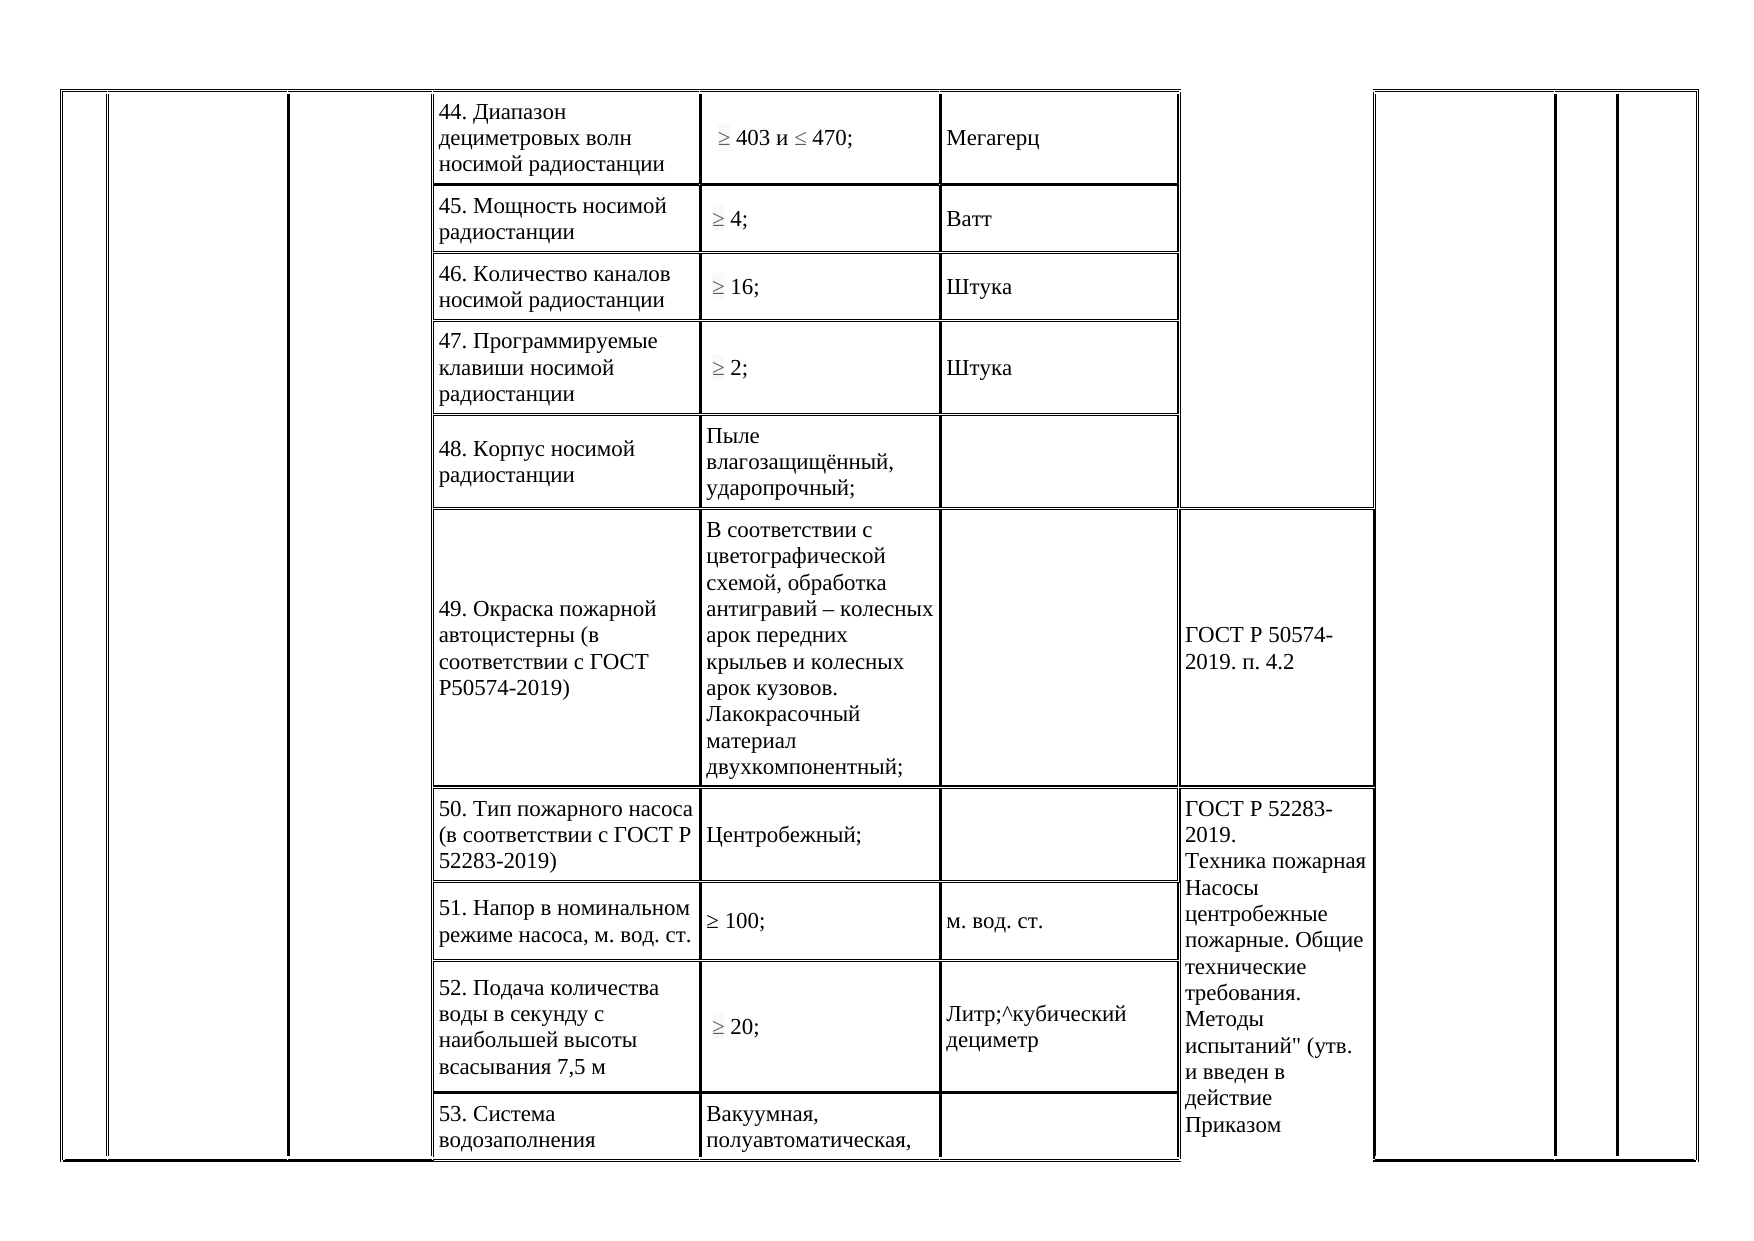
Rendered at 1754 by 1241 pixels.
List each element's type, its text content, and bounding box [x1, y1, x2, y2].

table_cell ≥ 100; [702, 883, 939, 959]
table_cell ГОСТ Р 50574-2019. п. 4.2 [1181, 510, 1373, 785]
table_cell 48. Корпус носимой радиостанции [434, 416, 699, 507]
table_cell ≥ 4; [702, 186, 939, 251]
table_cell Центробежный; [702, 789, 939, 879]
table_cell 47. Программируемые клавиши носимой радиостанции [434, 322, 699, 413]
table_cell Ватт [942, 186, 1177, 251]
table_cell 46. Количество каналов носимой радиостанции [434, 254, 699, 318]
table_cell 44. Диапазон дециметровых волн носимой радиостанции [433, 90, 700, 183]
table_cell [940, 1094, 1179, 1159]
table_cell 45. Мощность носимой радиостанции [434, 186, 699, 251]
table_cell [942, 416, 1177, 507]
table_cell Штука [942, 322, 1177, 413]
table_cell В соответствии с цветографической схемой, обработка антигравий – колесных арок передних крыльев и колесных арок кузовов. Лакокрасочный материал двухкомпонентный; [702, 510, 939, 785]
table_cell ≥ 16; [702, 254, 939, 318]
table_cell ≥ 20; [702, 962, 939, 1091]
table_cell ≥ 403 и ≤ 470; [700, 90, 940, 183]
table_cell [700, 1094, 940, 1159]
table_cell 52. Подача количества воды в секунду с наибольшей высоты всасывания 7,5 м [434, 962, 699, 1091]
table_cell Литр;^кубический дециметр [942, 962, 1177, 1091]
table_cell 51. Напор в номинальном режиме насоса, м. вод. ст. [434, 883, 699, 959]
table_cell м. вод. ст. [942, 883, 1177, 959]
table_cell ≥ 2; [702, 322, 939, 413]
table_cell Штука [942, 254, 1177, 318]
table_cell Мегагерц [940, 92, 1179, 183]
table_cell Пыле влагозащищённый, ударопрочный; [702, 416, 939, 507]
table_cell [942, 789, 1177, 879]
table_cell 50. Тип пожарного насоса (в соответствии с ГОСТ Р 52283-2019) [434, 789, 699, 879]
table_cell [433, 1094, 700, 1159]
table_cell [942, 510, 1177, 785]
table_cell ГОСТ Р 52283-2019. Техника пожарнаяНасосы центробежные пожарные. Общие технические требования. Методы испытаний" (утв. и введен в действие Приказом Росстандарта от 26.11.2019 N 1266-ст) [1181, 789, 1373, 1159]
table_cell 49. Окраска пожарной автоцистерны (в соответствии с ГОСТ Р50574-2019) [434, 510, 699, 785]
